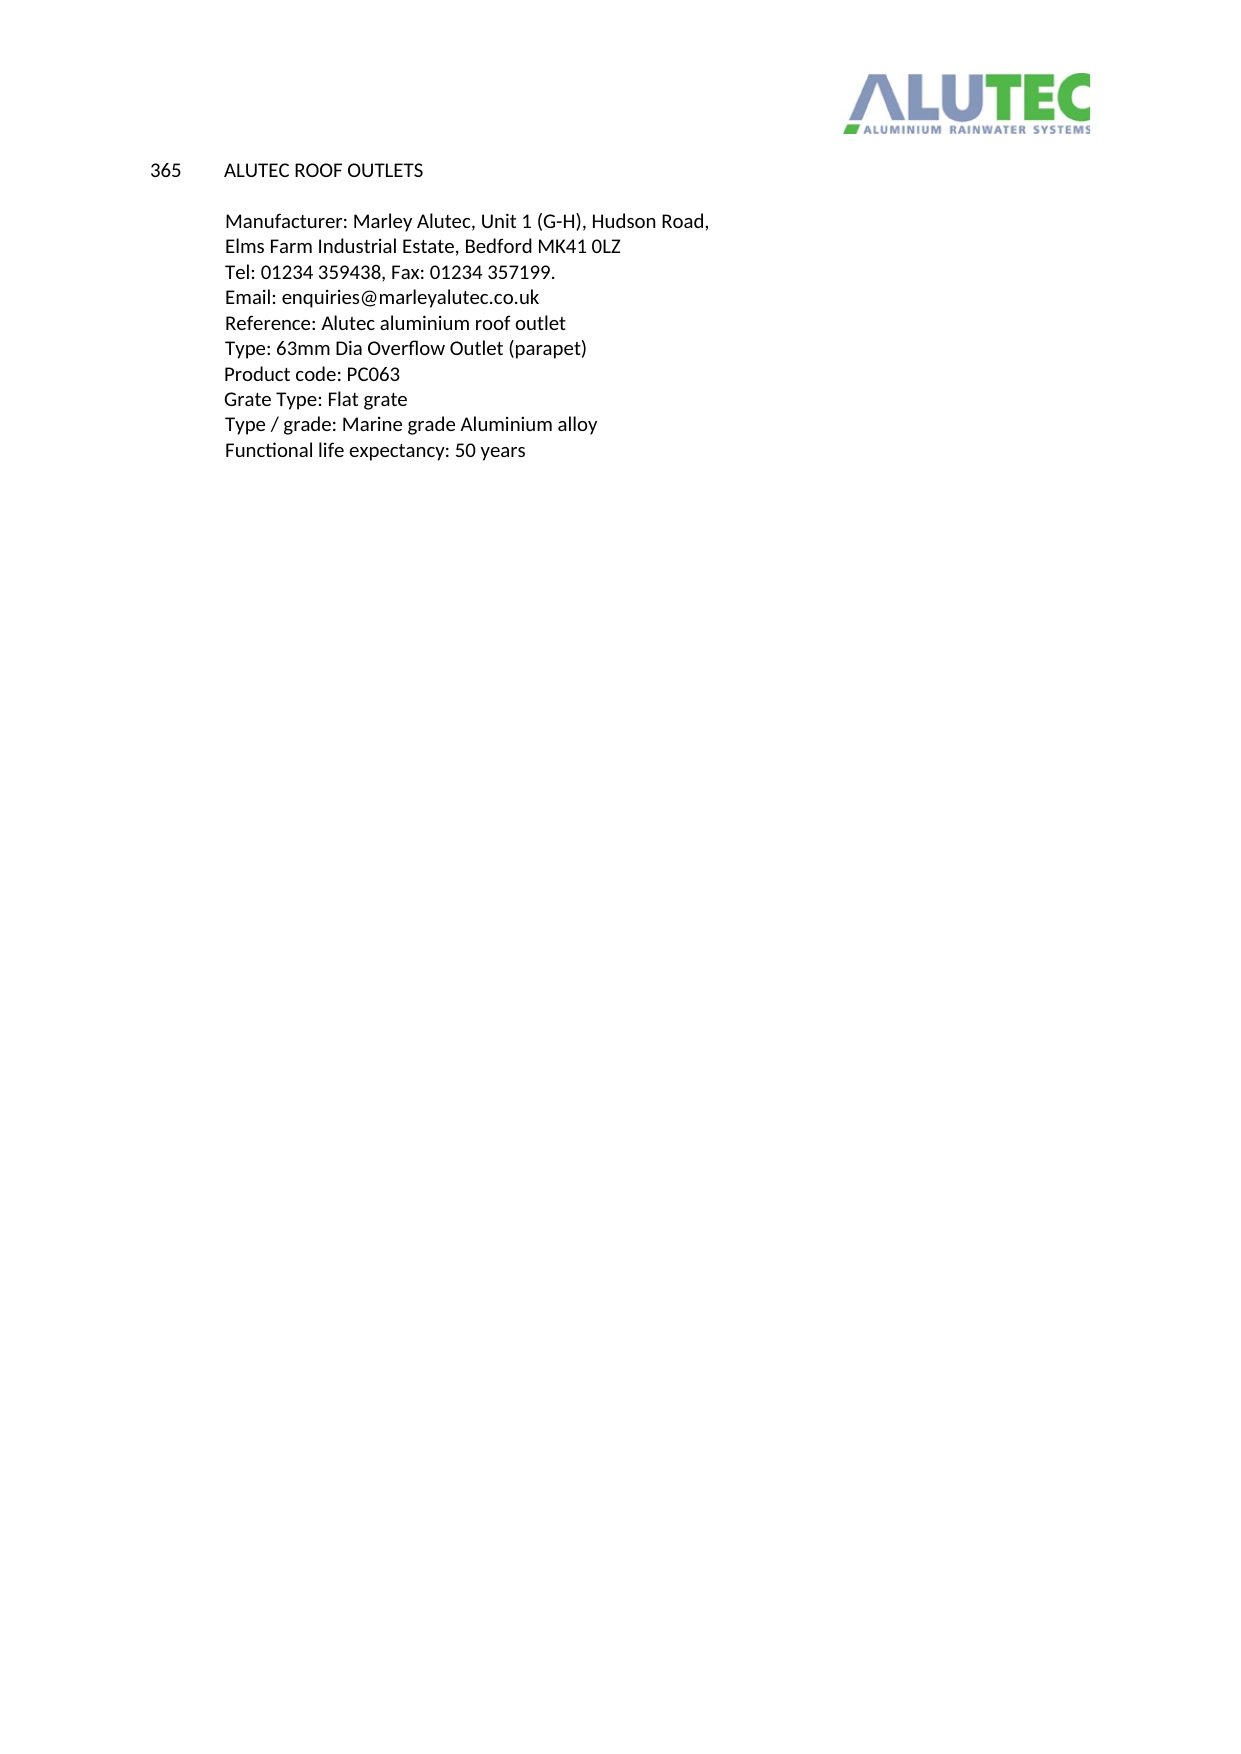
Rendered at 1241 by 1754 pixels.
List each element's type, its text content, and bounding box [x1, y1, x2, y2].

picture [843, 73, 1091, 134]
text 365 ALUTEC ROOF OUTLETS Manufacturer: Marley Alutec, Unit 1 (G-H), Hudson Road, Elms Farm Industrial Estate, Bedford MK41 0LZ Tel: 01234 359438, Fax: 01234 357199. Email: enquiries@marleyalutec.co.uk Reference: Alutec aluminium roof outlet Type: 63mm Dia Overflow Outlet (parapet) Product code: PC063 [150, 157, 1090, 386]
text Type / grade: Marine grade Aluminium alloy [150, 412, 1090, 437]
text Grate Type: Flat grate [224, 386, 1090, 412]
text Functional life expectancy: 50 years [224, 437, 1090, 462]
